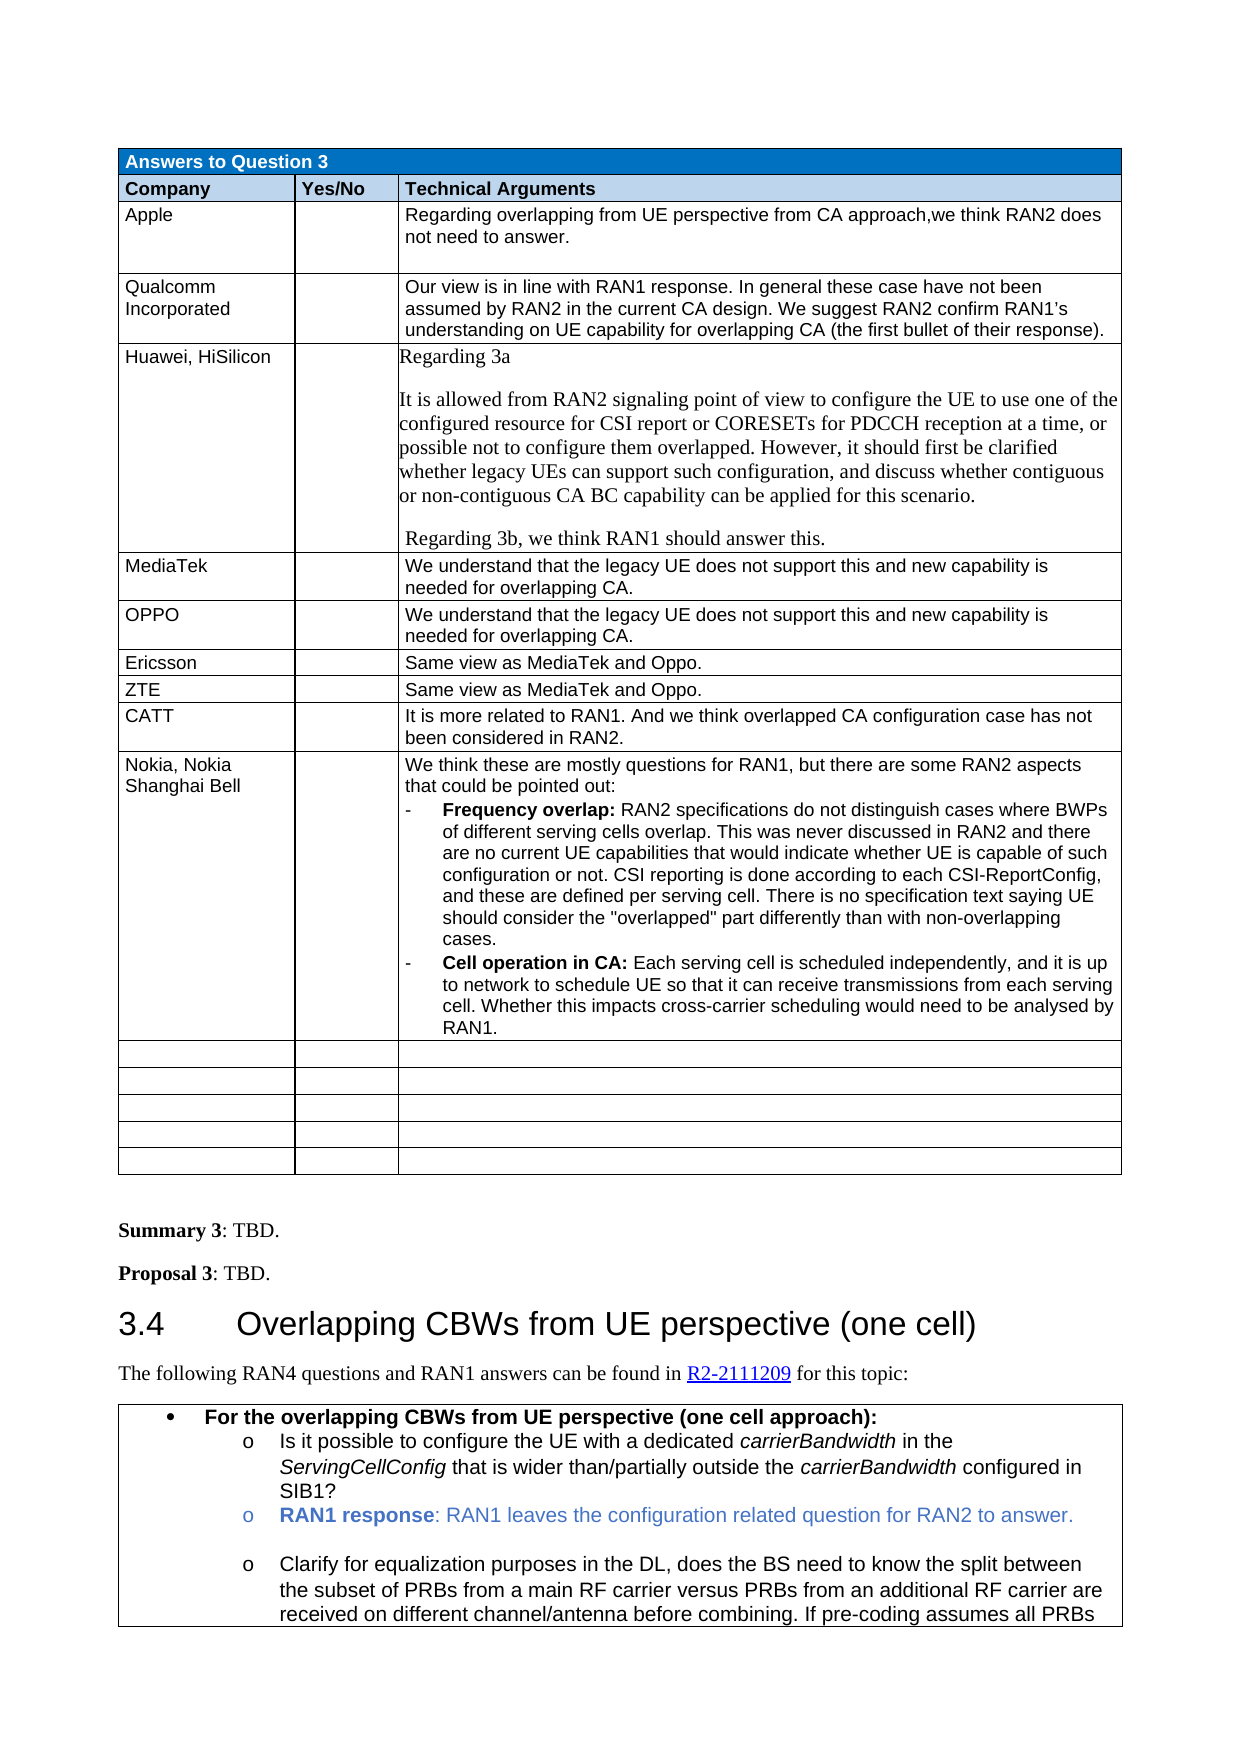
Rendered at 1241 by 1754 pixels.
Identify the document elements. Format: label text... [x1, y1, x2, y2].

table_cell [296, 202, 398, 273]
table_cell [296, 1068, 398, 1094]
table_header Answers to Question 3 [119, 149, 1121, 174]
text Proposal 3: TBD. [118, 1261, 1122, 1285]
table_cell [399, 1122, 1121, 1147]
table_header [119, 1405, 1122, 1626]
table_cell Same view as MediaTek and Oppo. [399, 676, 1121, 702]
table_cell [119, 1122, 294, 1147]
table_cell [296, 1041, 398, 1067]
table_cell Our view is in line with RAN1 response. In general these case have not been assumed by RAN2 in the current CA design. We suggest RAN2 confirm RAN1’s understanding on UE capability for overlapping CA (the first bullet of their response). [399, 274, 1121, 343]
table_cell Same view as MediaTek and Oppo. [399, 650, 1121, 675]
subtitle 3.4 Overlapping CBWs from UE perspective (one cell) [118, 1303, 1122, 1342]
table_cell We understand that the legacy UE does not support this and new capability is needed for overlapping CA. [399, 601, 1121, 649]
table_cell [296, 553, 398, 600]
table_cell Yes/No [296, 175, 398, 201]
table_cell [296, 344, 398, 552]
table_cell CATT [119, 703, 294, 751]
table_cell [296, 1095, 398, 1121]
table_cell ZTE [119, 676, 294, 702]
table_cell It is more related to RAN1. And we think overlapped CA configuration case has not been considered in RAN2. [399, 703, 1121, 751]
table_cell OPPO [119, 601, 294, 649]
table_cell [399, 1095, 1121, 1121]
table_cell We understand that the legacy UE does not support this and new capability is needed for overlapping CA. [399, 553, 1121, 600]
table_cell Huawei, HiSilicon [119, 344, 294, 552]
table_cell [399, 1041, 1121, 1067]
table_cell [296, 703, 398, 751]
table_cell [119, 1095, 294, 1121]
table_cell Regarding overlapping from UE perspective from CA approach,we think RAN2 does not need to answer. [399, 202, 1121, 273]
table_cell [119, 1148, 294, 1174]
table_cell MediaTek [119, 553, 294, 600]
table_cell [296, 1148, 398, 1174]
text Summary 3: TBD. [118, 1218, 1122, 1242]
table_cell [296, 274, 398, 343]
table_cell We think these are mostly questions for RAN1, but there are some RAN2 aspects that could be pointed out: Frequency overlap: RAN2 specifications do not distinguish cases where BWPs of different serving cells overlap. This was never discussed in RAN2 and there are no current UE capabilities that would indicate whether UE is capable of such configuration or not. CSI reporting is done according to each CSI-ReportConfig, and these are defined per serving cell. There is no specification text saying UE should consider the "overlapped" part differently than with non-overlapping cases. Cell operation in CA: Each serving cell is scheduled independently, and it is up to network to schedule UE so that it can receive transmissions from each serving cell. Whether this impacts cross-carrier scheduling would need to be analysed by RAN1. [399, 752, 1121, 1040]
table_cell [296, 1122, 398, 1147]
table_cell Qualcomm Incorporated [119, 274, 294, 343]
table_cell [296, 676, 398, 702]
table_cell Apple [119, 202, 294, 273]
text The following RAN4 questions and RAN1 answers can be found in R2-2111209 for this topic: [118, 1361, 1122, 1385]
table_cell [399, 1148, 1121, 1174]
table_cell Technical Arguments [399, 175, 1121, 201]
table_cell Ericsson [119, 650, 294, 675]
table_cell Regarding 3a It is allowed from RAN2 signaling point of view to configure the UE to use one of the configured resource for CSI report or CORESETs for PDCCH reception at a time, or possible not to configure them overlapped. However, it should first be clarified whether legacy UEs can support such configuration, and discuss whether contiguous or non-contiguous CA BC capability can be applied for this scenario. Regarding 3b, we think RAN1 should answer this. [399, 344, 1121, 552]
table_cell [296, 650, 398, 675]
table_cell [296, 752, 398, 1040]
table_cell Nokia, Nokia Shanghai Bell [119, 752, 294, 1040]
table_cell [399, 1068, 1121, 1094]
table_cell [296, 601, 398, 649]
table_cell [119, 1068, 294, 1094]
table_cell [119, 1041, 294, 1067]
table_cell Company [119, 175, 294, 201]
